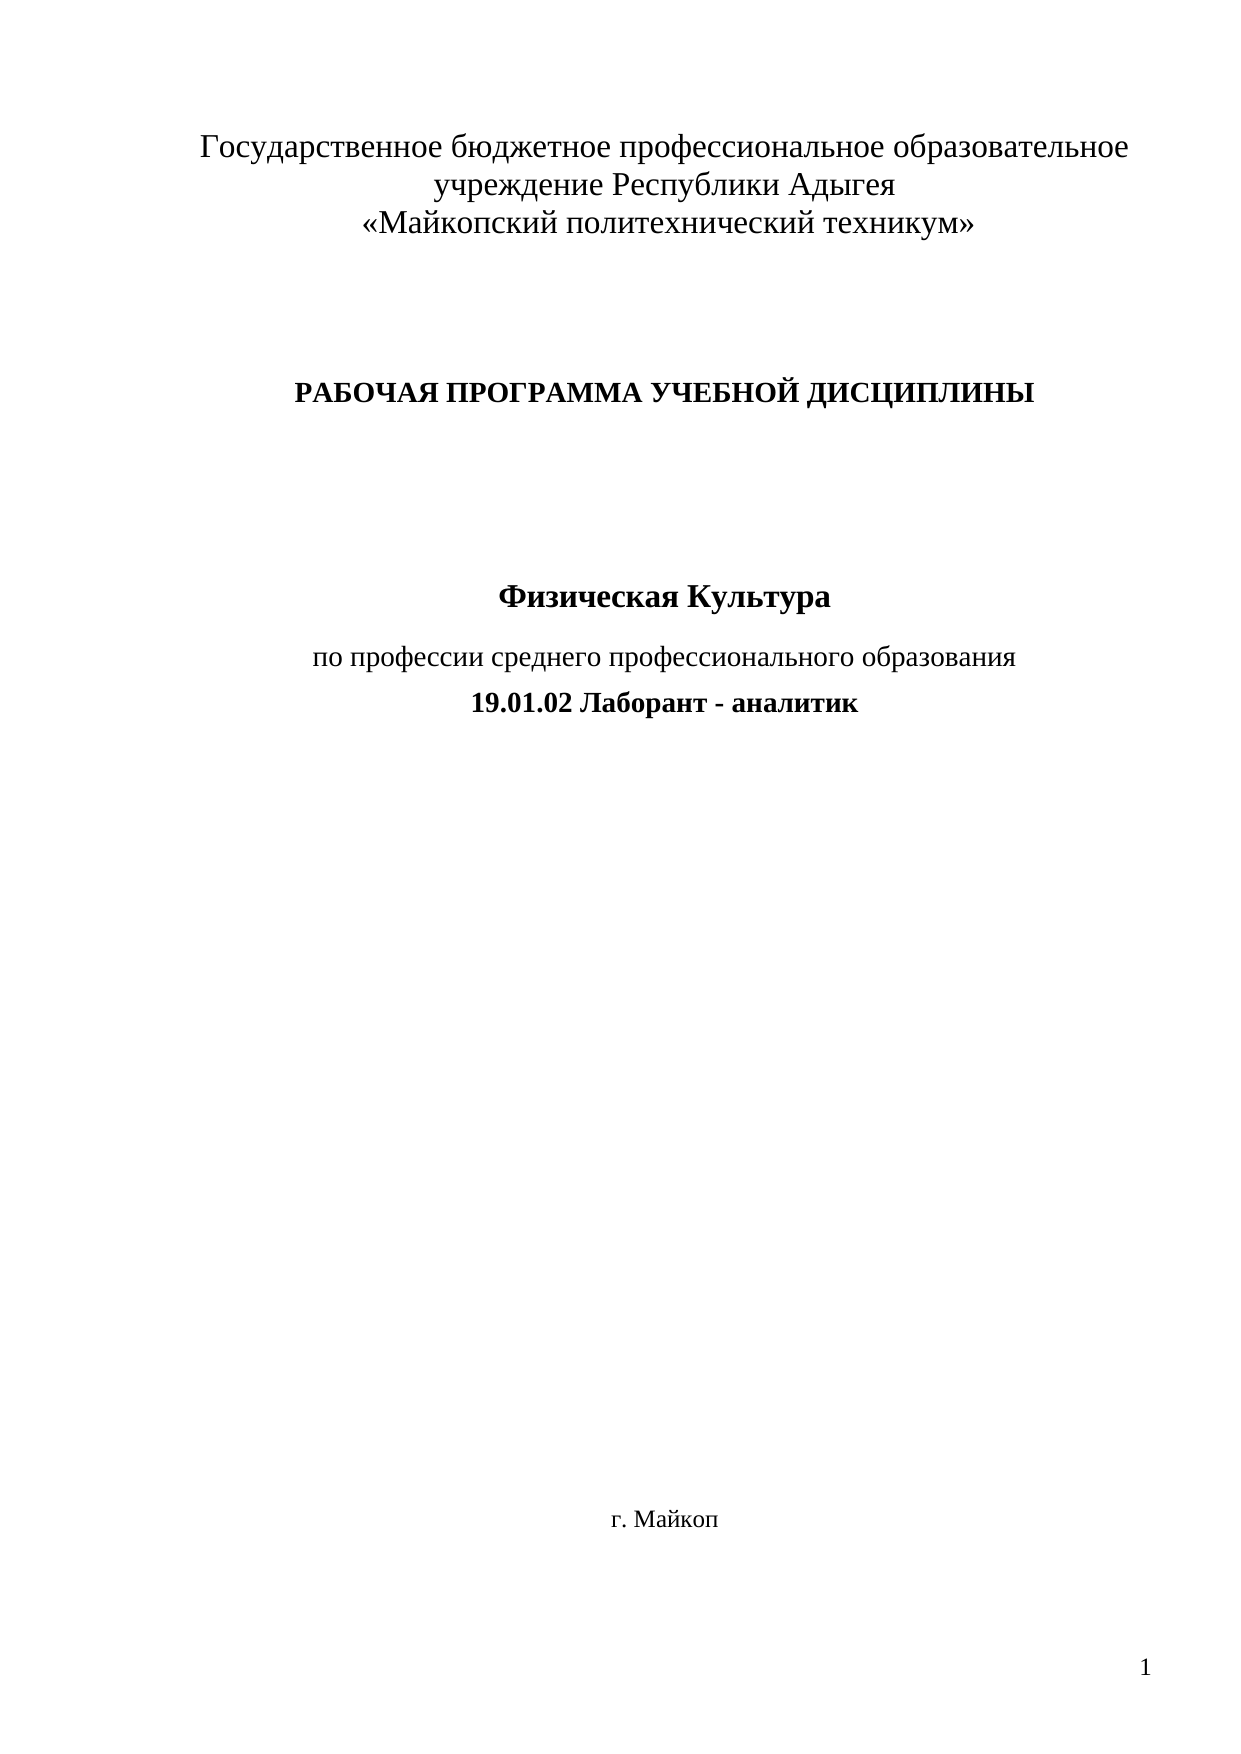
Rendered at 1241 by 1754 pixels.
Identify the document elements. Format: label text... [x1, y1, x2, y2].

text «Майкопский политехнический техникум» [177, 203, 1152, 241]
text 19.01.02 Лаборант - аналитик [177, 685, 1152, 718]
text по профессии среднего профессионального образования [177, 639, 1152, 672]
text Государственное бюджетное профессиональное образовательное учреждение Республики Адыгея [177, 126, 1152, 203]
text Физическая Культура [177, 577, 1152, 615]
text г. Майкоп [177, 1504, 1152, 1533]
text рабочая ПРОГРАММа УЧЕБНОЙ ДИСЦИПЛИНЫ [177, 375, 1152, 409]
